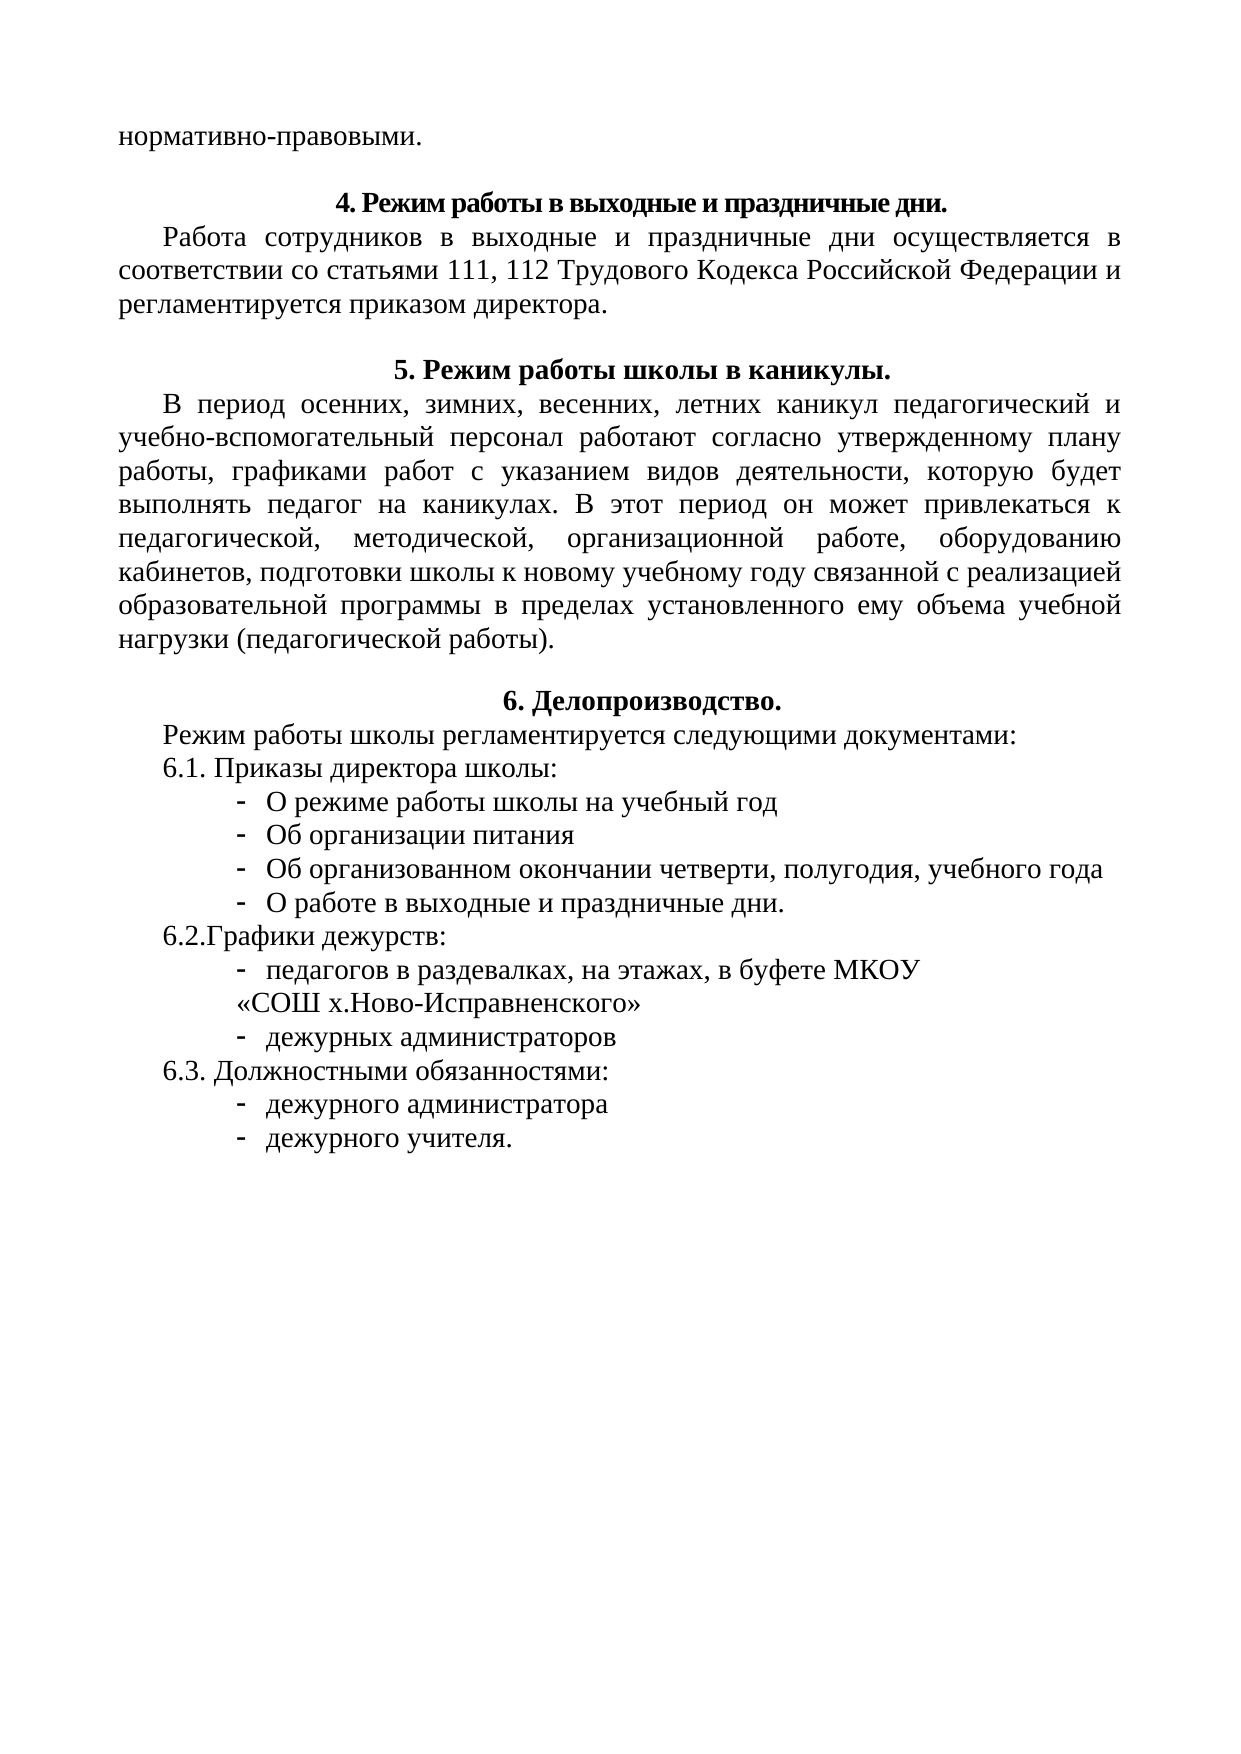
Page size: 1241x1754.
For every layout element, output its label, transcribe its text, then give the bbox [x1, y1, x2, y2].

list педагогов в раздевалках, на этажах, в буфете МКОУ [118, 952, 1122, 986]
list Об организованном окончании четверти, полугодия, учебного года [118, 851, 1122, 885]
list дежурного учителя. [118, 1120, 1122, 1154]
list дежурного администратора [118, 1086, 1122, 1120]
text 6.1. Приказы директора школы: [118, 750, 1122, 784]
list О режиме работы школы на учебный год [118, 784, 1122, 817]
text 6.3. Должностными обязанностями: [118, 1053, 1122, 1086]
text 4. Режим работы в выходные и праздничные дни. [118, 185, 1122, 219]
list дежурных администраторов [118, 1019, 1122, 1053]
list Об организации питания [118, 817, 1122, 851]
text 5. Режим работы школы в каникулы. [118, 353, 1122, 386]
text Режим работы школы регламентируется следующими документами: [118, 717, 1122, 750]
text В период осенних, зимних, весенних, летних каникул педагогический и учебно-вспомогательный персонал работают согласно утвержденному плану работы, графиками работ с указанием видов деятельности, которую будет выполнять педагог на каникулах. В этот период он может привлекаться к педагогической, методической, организационной работе, оборудованию кабинетов, подготовки школы к новому учебному году связанной с реализацией образовательной программы в пределах установленного ему объема учебной нагрузки (педагогической работы). [118, 386, 1122, 655]
text «СОШ х.Ново-Исправненского» [236, 986, 1122, 1019]
text Работа сотрудников в выходные и праздничные дни осуществляется в соответствии со статьями 111, 112 Трудового Кодекса Российской Федерации и регламентируется приказом директора. [118, 219, 1122, 319]
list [118, 118, 1122, 152]
text 6.2.Графики дежурств: [118, 918, 1122, 952]
text 6. Делопроизводство. [118, 683, 1122, 717]
list О работе в выходные и праздничные дни. [118, 885, 1122, 918]
